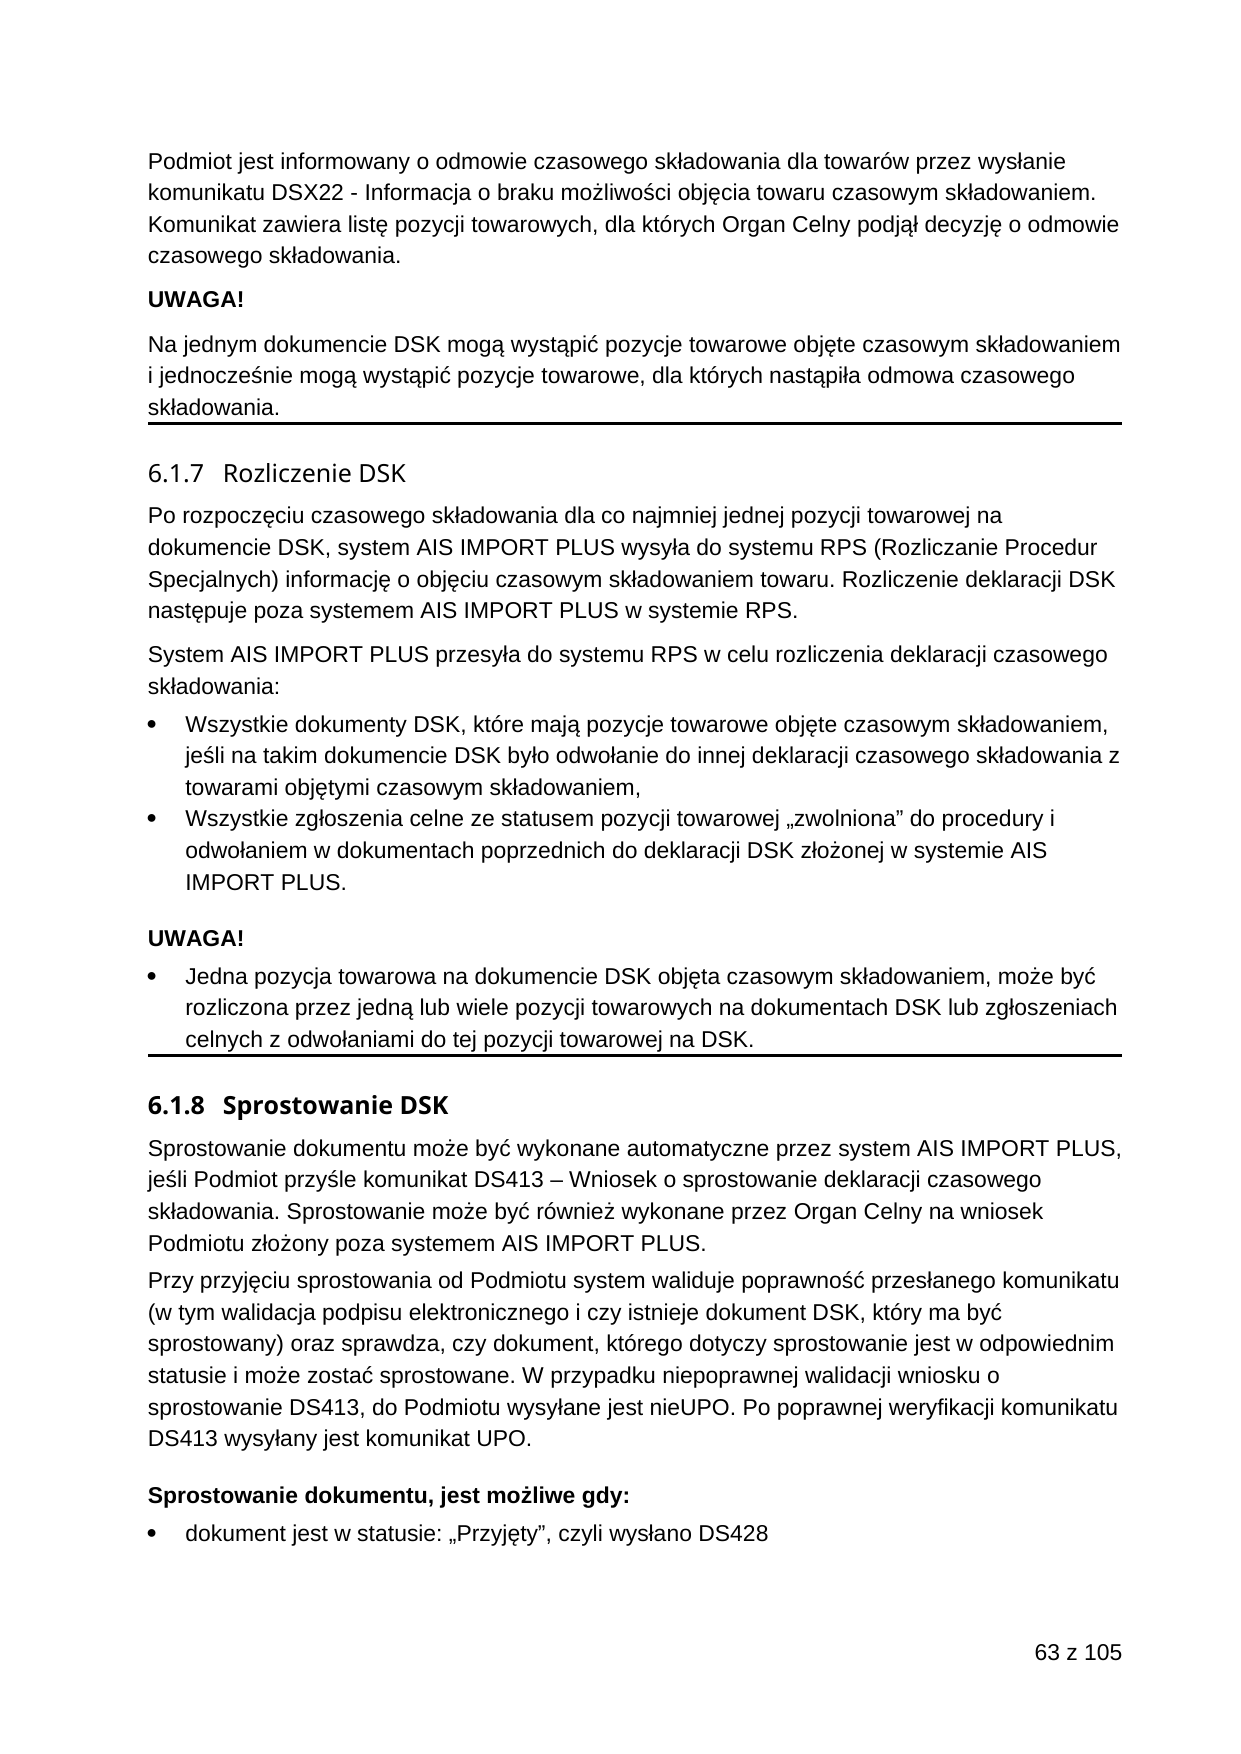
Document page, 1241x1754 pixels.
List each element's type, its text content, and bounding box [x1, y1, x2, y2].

text UWAGA! [148, 925, 1122, 951]
list dokument jest w statusie: „Przyjęty”, czyli wysłano DS428 [148, 1519, 1122, 1546]
list Wszystkie zgłoszenia celne ze statusem pozycji towarowej „zwolniona” do procedury i odwołaniem w dokumentach poprzednich do deklaracji DSK złożonej w systemie AIS IMPORT PLUS. [148, 805, 1122, 895]
text Na jednym dokumencie DSK mogą wystąpić pozycje towarowe objęte czasowym składowaniem i jednocześnie mogą wystąpić pozycje towarowe, dla których nastąpiła odmowa czasowego składowania. [148, 331, 1122, 422]
subtitle Sprostowanie DSK [148, 1088, 1122, 1122]
subtitle Rozliczenie DSK [148, 455, 1122, 489]
text UWAGA! [148, 286, 1122, 313]
list Jedna pozycja towarowa na dokumencie DSK objęta czasowym składowaniem, może być rozliczona przez jedną lub wiele pozycji towarowych na dokumentach DSK lub zgłoszeniach celnych z odwołaniami do tej pozycji towarowej na DSK. [148, 963, 1122, 1054]
text Sprostowanie dokumentu może być wykonane automatyczne przez system AIS IMPORT PLUS, jeśli Podmiot przyśle komunikat DS413 – Wniosek o sprostowanie deklaracji czasowego składowania. Sprostowanie może być również wykonane przez Organ Celny na wniosek Podmiotu złożony poza systemem AIS IMPORT PLUS. [148, 1135, 1122, 1256]
text Po rozpoczęciu czasowego składowania dla co najmniej jednej pozycji towarowej na dokumencie DSK, system AIS IMPORT PLUS wysyła do systemu RPS (Rozliczanie Procedur Specjalnych) informację o objęciu czasowym składowaniem towaru. Rozliczenie deklaracji DSK następuje poza systemem AIS IMPORT PLUS w systemie RPS. [148, 502, 1122, 623]
text Przy przyjęciu sprostowania od Podmiotu system waliduje poprawność przesłanego komunikatu (w tym walidacja podpisu elektronicznego i czy istnieje dokument DSK, który ma być sprostowany) oraz sprawdza, czy dokument, którego dotyczy sprostowanie jest w odpowiednim statusie i może zostać sprostowane. W przypadku niepoprawnej walidacji wniosku o sprostowanie DS413, do Podmiotu wysyłane jest nieUPO. Po poprawnej weryfikacji komunikatu DS413 wysyłany jest komunikat UPO. [148, 1267, 1122, 1451]
list Wszystkie dokumenty DSK, które mają pozycje towarowe objęte czasowym składowaniem, jeśli na takim dokumencie DSK było odwołanie do innej deklaracji czasowego składowania z towarami objętymi czasowym składowaniem, [148, 711, 1122, 800]
text Podmiot jest informowany o odmowie czasowego składowania dla towarów przez wysłanie komunikatu DSX22 - Informacja o braku możliwości objęcia towaru czasowym składowaniem. Komunikat zawiera listę pozycji towarowych, dla których Organ Celny podjął decyzję o odmowie czasowego składowania. [148, 148, 1122, 269]
text Sprostowanie dokumentu, jest możliwe gdy: [148, 1482, 1122, 1508]
text System AIS IMPORT PLUS przesyła do systemu RPS w celu rozliczenia deklaracji czasowego składowania: [148, 641, 1122, 699]
